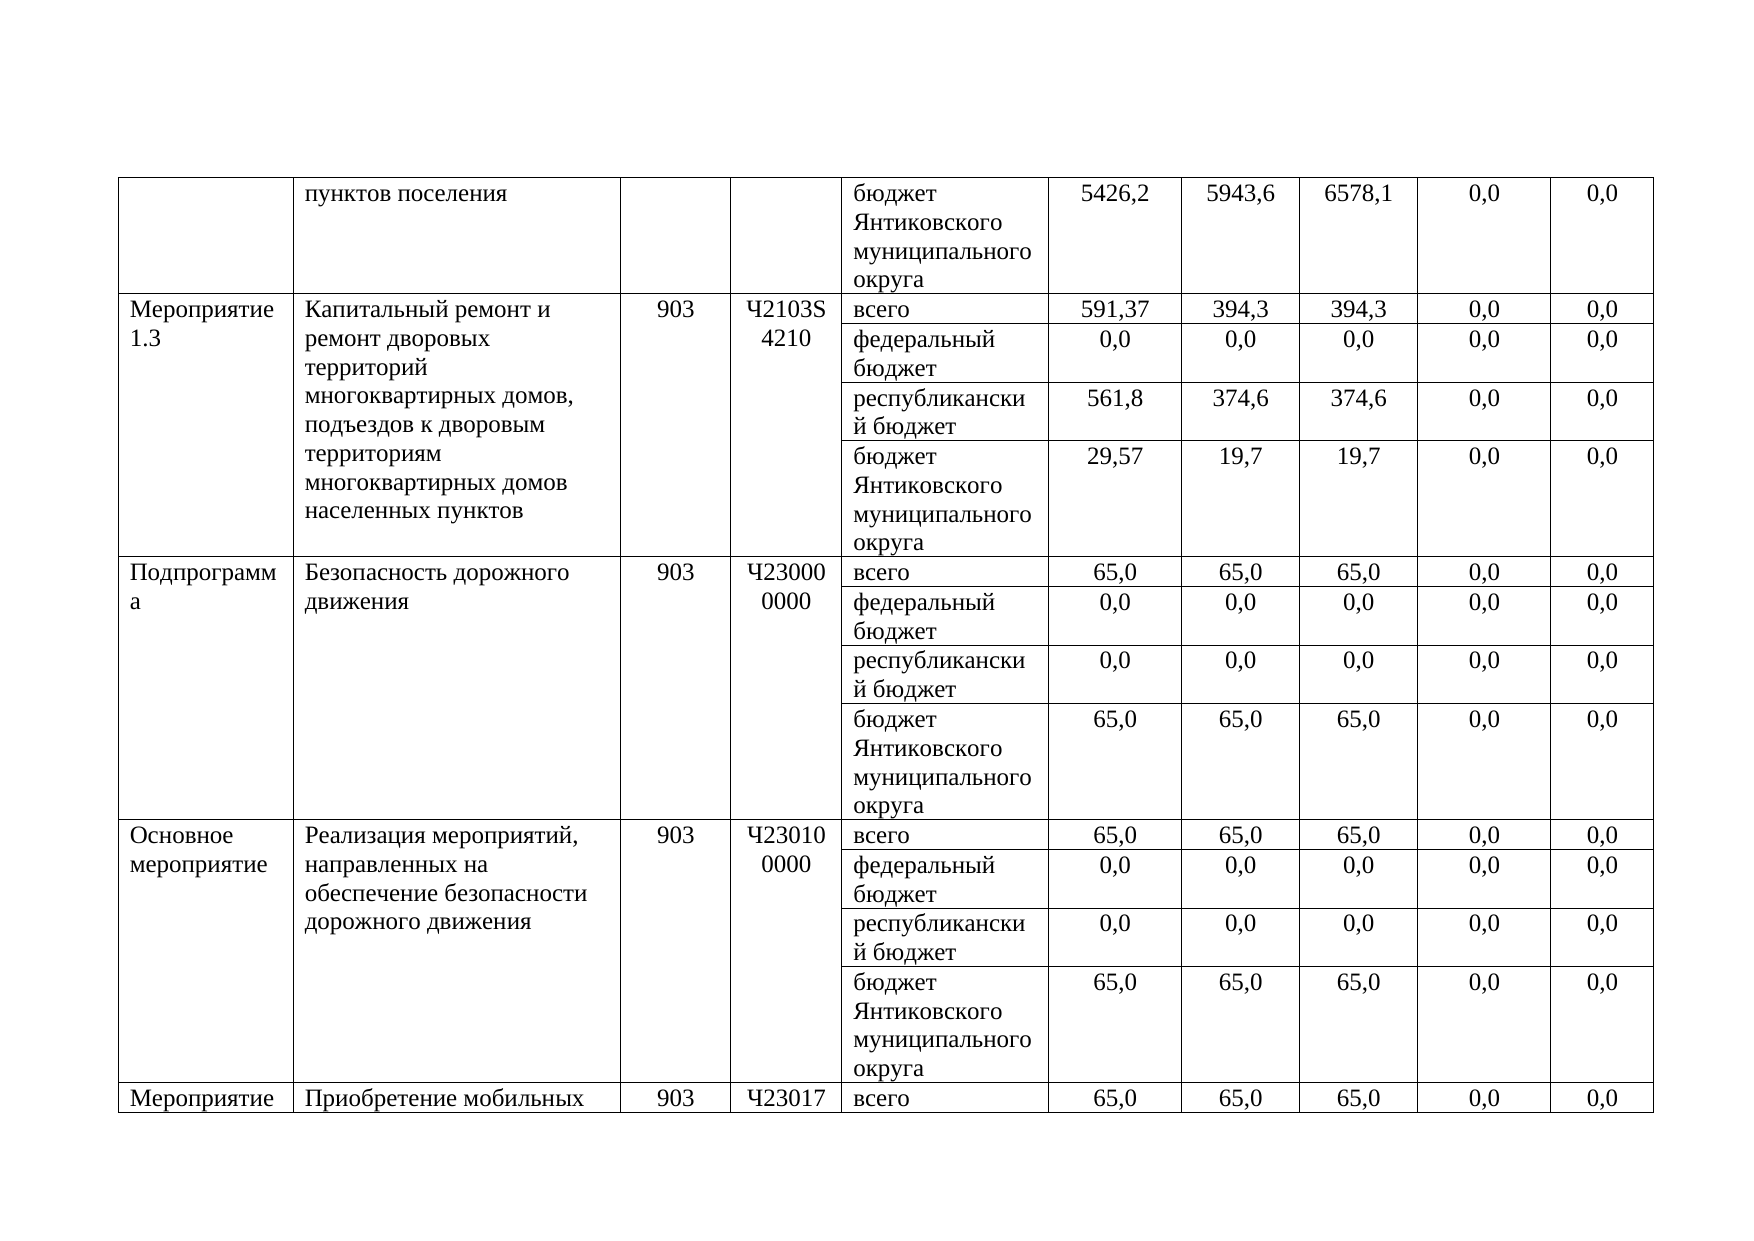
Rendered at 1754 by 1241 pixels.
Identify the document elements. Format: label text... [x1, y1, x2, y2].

table_cell Ч230174310 [731, 1083, 841, 1112]
table_cell 903 [621, 294, 730, 556]
table_cell 5943,6 [1182, 178, 1299, 293]
table_cell всего [842, 1083, 1048, 1112]
table_cell 0,0 [1551, 909, 1653, 966]
table_cell 65,0 [1182, 820, 1299, 849]
table_cell 561,8 [1049, 383, 1181, 440]
table_cell 374,6 [1182, 383, 1299, 440]
table_cell федеральный бюджет [842, 850, 1048, 907]
table_cell 374,6 [1300, 383, 1417, 440]
table_cell 0,0 [1049, 587, 1181, 644]
table_cell 65,0 [1182, 1083, 1299, 1112]
table_cell бюджет Янтиковского муниципального округа [842, 441, 1048, 556]
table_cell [842, 967, 1048, 1082]
table_cell 0,0 [1551, 646, 1653, 703]
table_cell Ч230100000 [731, 820, 841, 1082]
table_cell 0,0 [1551, 820, 1653, 849]
table_cell Реализация мероприятий, направленных на обеспечение безопасности дорожного движения [294, 820, 620, 1082]
table_cell всего [842, 294, 1048, 323]
table_cell 0,0 [1551, 850, 1653, 907]
table_cell бюджет Янтиковского муниципального округа [842, 704, 1048, 819]
table_cell 65,0 [1049, 1083, 1181, 1112]
table_cell республиканский бюджет [842, 909, 1048, 966]
table_cell федеральный бюджет [842, 324, 1048, 382]
table_cell 0,0 [1418, 646, 1550, 703]
table_cell 65,0 [1182, 704, 1299, 819]
table_cell 0,0 [1551, 383, 1653, 440]
table_cell федеральный бюджет [842, 587, 1048, 644]
table_cell 591,37 [1049, 294, 1181, 323]
table_cell 0,0 [1551, 294, 1653, 323]
table_cell Мероприятие 1.1 [119, 1083, 293, 1112]
table_cell бюджет Янтиковского муниципального округа [842, 178, 1048, 293]
table_cell 0,0 [1418, 294, 1550, 323]
table_cell 0,0 [1418, 178, 1550, 293]
table_cell 0,0 [1049, 324, 1181, 382]
table_cell 0,0 [1551, 557, 1653, 586]
table_cell Безопасность дорожного движения [294, 557, 620, 819]
table_cell 65,0 [1300, 557, 1417, 586]
table_cell 394,3 [1182, 294, 1299, 323]
table_cell 0,0 [1418, 324, 1550, 382]
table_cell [294, 1083, 620, 1112]
table_cell Основное мероприятие [119, 820, 293, 1082]
table_cell 65,0 [1049, 820, 1181, 849]
table_cell 65,0 [1300, 1083, 1417, 1112]
table_cell Подпрограмма [119, 557, 293, 819]
table_cell 65,0 [1300, 967, 1417, 1082]
table_cell 394,3 [1300, 294, 1417, 323]
table_cell 0,0 [1418, 967, 1550, 1082]
table_cell 0,0 [1182, 646, 1299, 703]
table_cell 29,57 [1049, 441, 1181, 556]
table_cell 0,0 [1418, 704, 1550, 819]
table_cell 65,0 [1300, 820, 1417, 849]
table_cell 0,0 [1300, 646, 1417, 703]
table_cell 0,0 [1551, 441, 1653, 556]
table_cell 0,0 [1551, 967, 1653, 1082]
table_cell 65,0 [1049, 704, 1181, 819]
table_cell всего [842, 557, 1048, 586]
table_cell 6578,1 [1300, 178, 1417, 293]
table_cell 19,7 [1182, 441, 1299, 556]
table_cell республиканский бюджет [842, 646, 1048, 703]
table_cell 0,0 [1049, 850, 1181, 907]
table_cell 0,0 [1551, 324, 1653, 382]
table_cell 0,0 [1551, 178, 1653, 293]
table_cell 0,0 [1418, 557, 1550, 586]
table_cell 0,0 [1418, 587, 1550, 644]
table_cell 0,0 [1418, 1083, 1550, 1112]
table_cell 0,0 [1418, 383, 1550, 440]
table_cell 65,0 [1182, 967, 1299, 1082]
table_cell 5426,2 [1049, 178, 1181, 293]
table_cell 0,0 [1300, 850, 1417, 907]
table_cell 0,0 [1182, 909, 1299, 966]
table_cell Капитальный ремонт и ремонт дворовых территорий многоквартирных домов, подъездов к дворовым территориям многоквартирных домов населенных пунктов [294, 294, 620, 556]
table_cell Ч2103S4210 [731, 294, 841, 556]
table_cell 0,0 [1049, 646, 1181, 703]
table_cell 0,0 [1551, 587, 1653, 644]
table_cell Ч230000000 [731, 557, 841, 819]
table_cell 0,0 [1049, 909, 1181, 966]
table_cell всего [842, 820, 1048, 849]
table_cell 0,0 [1418, 850, 1550, 907]
table_cell 0,0 [1418, 820, 1550, 849]
table_cell 65,0 [1300, 704, 1417, 819]
table_cell 903 [621, 1083, 730, 1112]
table_cell 0,0 [1182, 324, 1299, 382]
table_cell 19,7 [1300, 441, 1417, 556]
table_cell Мероприятие1.3 [119, 294, 293, 556]
table_cell 65,0 [1049, 557, 1181, 586]
table_cell 0,0 [1551, 704, 1653, 819]
table_cell 0,0 [1300, 587, 1417, 644]
table_cell 903 [621, 820, 730, 1082]
table_cell республиканский бюджет [842, 383, 1048, 440]
table_cell 903 [621, 557, 730, 819]
table_cell 65,0 [1182, 557, 1299, 586]
table_cell 0,0 [1182, 587, 1299, 644]
table_cell 65,0 [1049, 967, 1181, 1082]
table_cell 0,0 [1182, 850, 1299, 907]
table_cell 0,0 [1418, 909, 1550, 966]
table_cell 0,0 [1551, 1083, 1653, 1112]
table_cell 0,0 [1300, 909, 1417, 966]
table_cell 0,0 [1418, 441, 1550, 556]
table_cell 0,0 [1300, 324, 1417, 382]
